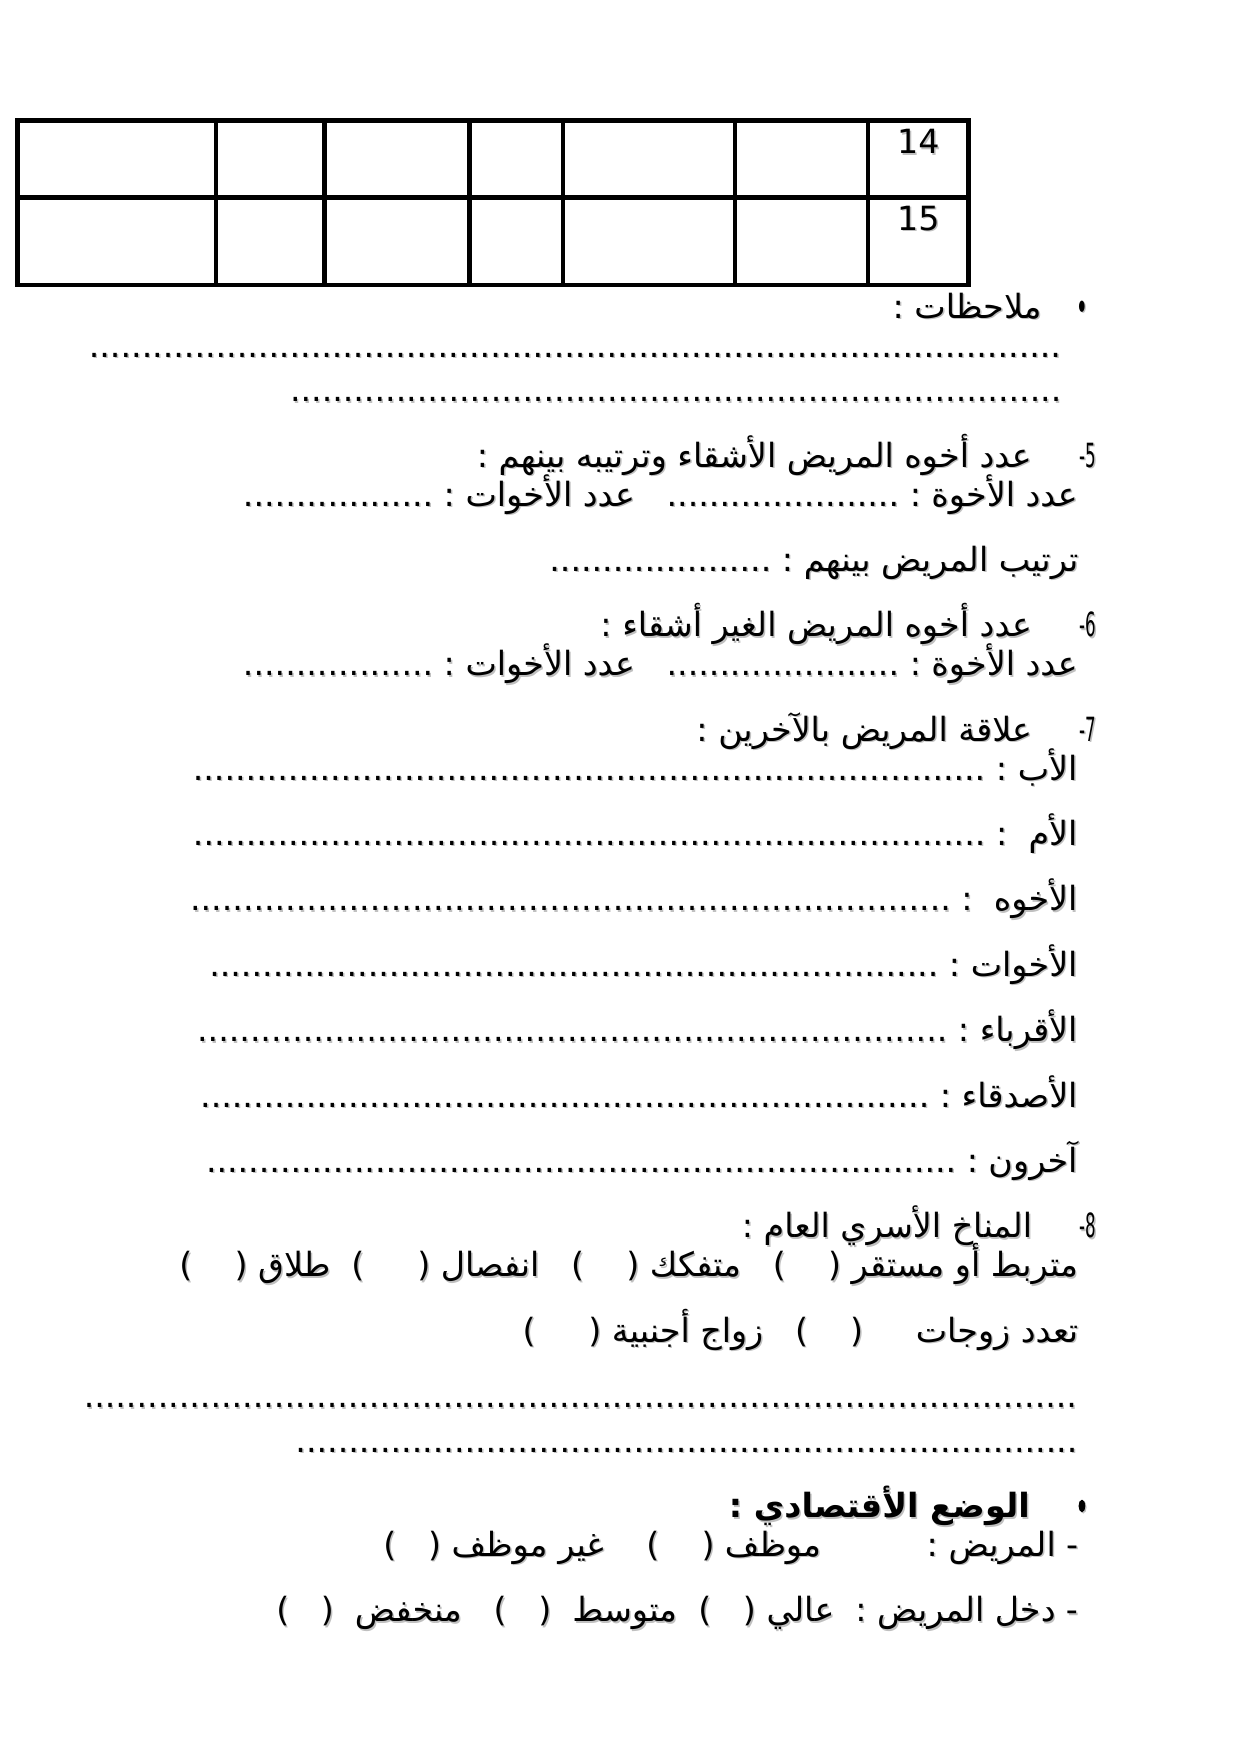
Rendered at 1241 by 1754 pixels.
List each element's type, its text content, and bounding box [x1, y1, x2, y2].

text الأخوه : ........................................................................ [83, 880, 1079, 919]
text تعدد زوجات ( ) زواج أجنبية ( ) [83, 1311, 1079, 1350]
table_cell [20, 200, 214, 283]
table_cell 14 [870, 123, 966, 195]
text عدد الأخوة : ...................... عدد الأخوات : .................. [83, 645, 1079, 684]
text الأب : ........................................................................... [83, 749, 1079, 788]
text الأخوات : ..................................................................... [83, 945, 1079, 984]
list عدد أخوه المريض الغير أشقاء : [83, 606, 1079, 645]
text - دخل المريض : عالي ( ) متوسط ( ) منخفض ( ) [83, 1591, 1079, 1630]
table_cell [737, 200, 866, 283]
table_cell [565, 123, 733, 195]
table_cell [20, 123, 214, 195]
table_cell [327, 200, 467, 283]
table_cell [472, 200, 561, 283]
table_cell [472, 123, 561, 195]
table_cell [218, 123, 322, 195]
text - المريض : موظف ( ) غير موظف ( ) [83, 1526, 1079, 1564]
list الوضع الأقتصادي : [83, 1487, 1079, 1526]
text الأم : ........................................................................... [83, 814, 1079, 853]
text آخرون : ....................................................................... [83, 1142, 1079, 1180]
list ملاحظات : [83, 287, 1079, 326]
text الأقرباء : ....................................................................... [83, 1011, 1079, 1049]
list علاقة المريض بالآخرين : [83, 710, 1079, 749]
text ........................................................................................................................................................................ [83, 1377, 1079, 1460]
text متربط أو مستقر ( ) متفكك ( ) انفصال ( ) طلاق ( ) [83, 1246, 1079, 1285]
text عدد الأخوة : ...................... عدد الأخوات : .................. [83, 475, 1079, 514]
table_cell [737, 123, 866, 195]
table_cell 15 [870, 200, 966, 283]
text الأصدقاء : ..................................................................... [83, 1076, 1079, 1115]
list عدد أخوه المريض الأشقاء وترتيبه بينهم : [83, 436, 1079, 475]
table_cell [218, 200, 322, 283]
text ترتيب المريض بينهم : ..................... [83, 541, 1079, 579]
table_cell [565, 200, 733, 283]
text ..................................................................................................................................................................... [83, 326, 1063, 410]
list المناخ الأسري العام : [83, 1207, 1079, 1246]
table_cell [327, 123, 467, 195]
